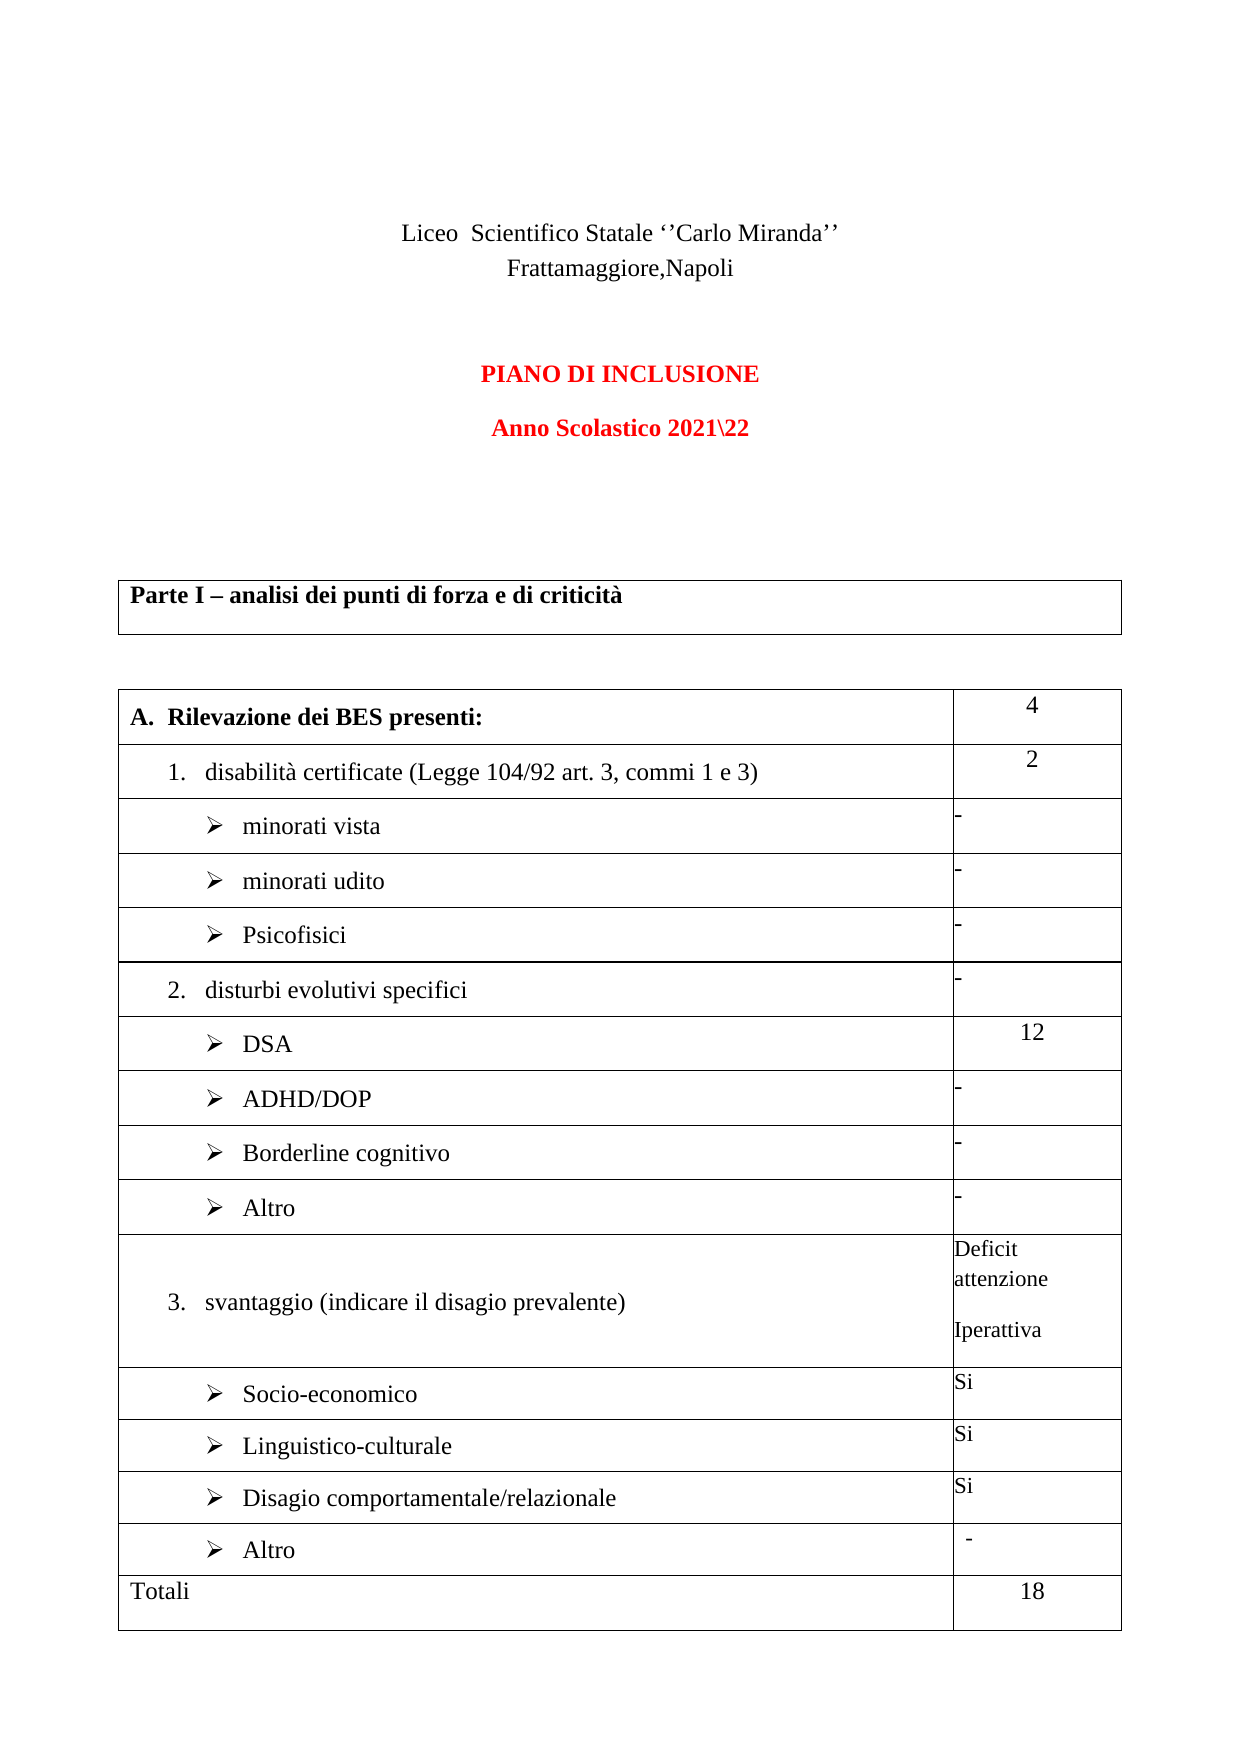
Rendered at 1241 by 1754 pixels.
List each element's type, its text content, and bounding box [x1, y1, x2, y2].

table_cell Si [954, 1472, 1121, 1523]
table_cell Altro [119, 1524, 953, 1575]
table_cell 12 [954, 1017, 1121, 1070]
table_cell - [954, 854, 1121, 907]
table_cell Socio-economico [119, 1368, 953, 1419]
table_cell Borderline cognitivo [119, 1126, 953, 1179]
table_header Rilevazione dei BES presenti: [119, 690, 953, 743]
table_cell 2 [954, 745, 1121, 798]
text Liceo Scientifico Statale ‘’Carlo Miranda’’ [118, 218, 1122, 247]
table_cell Disagio comportamentale/relazionale [119, 1472, 953, 1523]
table_cell Altro [119, 1180, 953, 1234]
text Frattamaggiore,Napoli [118, 253, 1122, 282]
table_header Parte I – analisi dei punti di forza e di criticità [119, 581, 1121, 634]
table_cell Psicofisici [119, 908, 953, 961]
table_cell - [954, 908, 1121, 961]
table_cell 18 [954, 1576, 1121, 1630]
table_cell Deficit attenzione Iperattiva [954, 1235, 1121, 1367]
table_cell Linguistico-culturale [119, 1420, 953, 1471]
table_cell svantaggio (indicare il disagio prevalente) [119, 1235, 953, 1367]
table_cell disturbi evolutivi specifici [119, 963, 953, 1016]
table_cell - [954, 799, 1121, 852]
table_cell Totali [119, 1576, 953, 1630]
table_header 4 [954, 690, 1121, 743]
text Anno Scolastico 2021\22 [118, 413, 1122, 442]
text PIANO DI INCLUSIONE [118, 359, 1122, 388]
table_cell minorati vista [119, 799, 953, 852]
table_cell DSA [119, 1017, 953, 1070]
table_cell minorati udito [119, 854, 953, 907]
table_cell - [954, 1071, 1121, 1125]
table_cell - [954, 963, 1121, 1016]
table_cell Si [954, 1368, 1121, 1419]
table_cell - [954, 1524, 1121, 1575]
table_cell - [954, 1180, 1121, 1234]
table_cell disabilità certificate (Legge 104/92 art. 3, commi 1 e 3) [119, 745, 953, 798]
table_cell Si [954, 1420, 1121, 1471]
table_cell - [954, 1126, 1121, 1179]
table_cell ADHD/DOP [119, 1071, 953, 1125]
